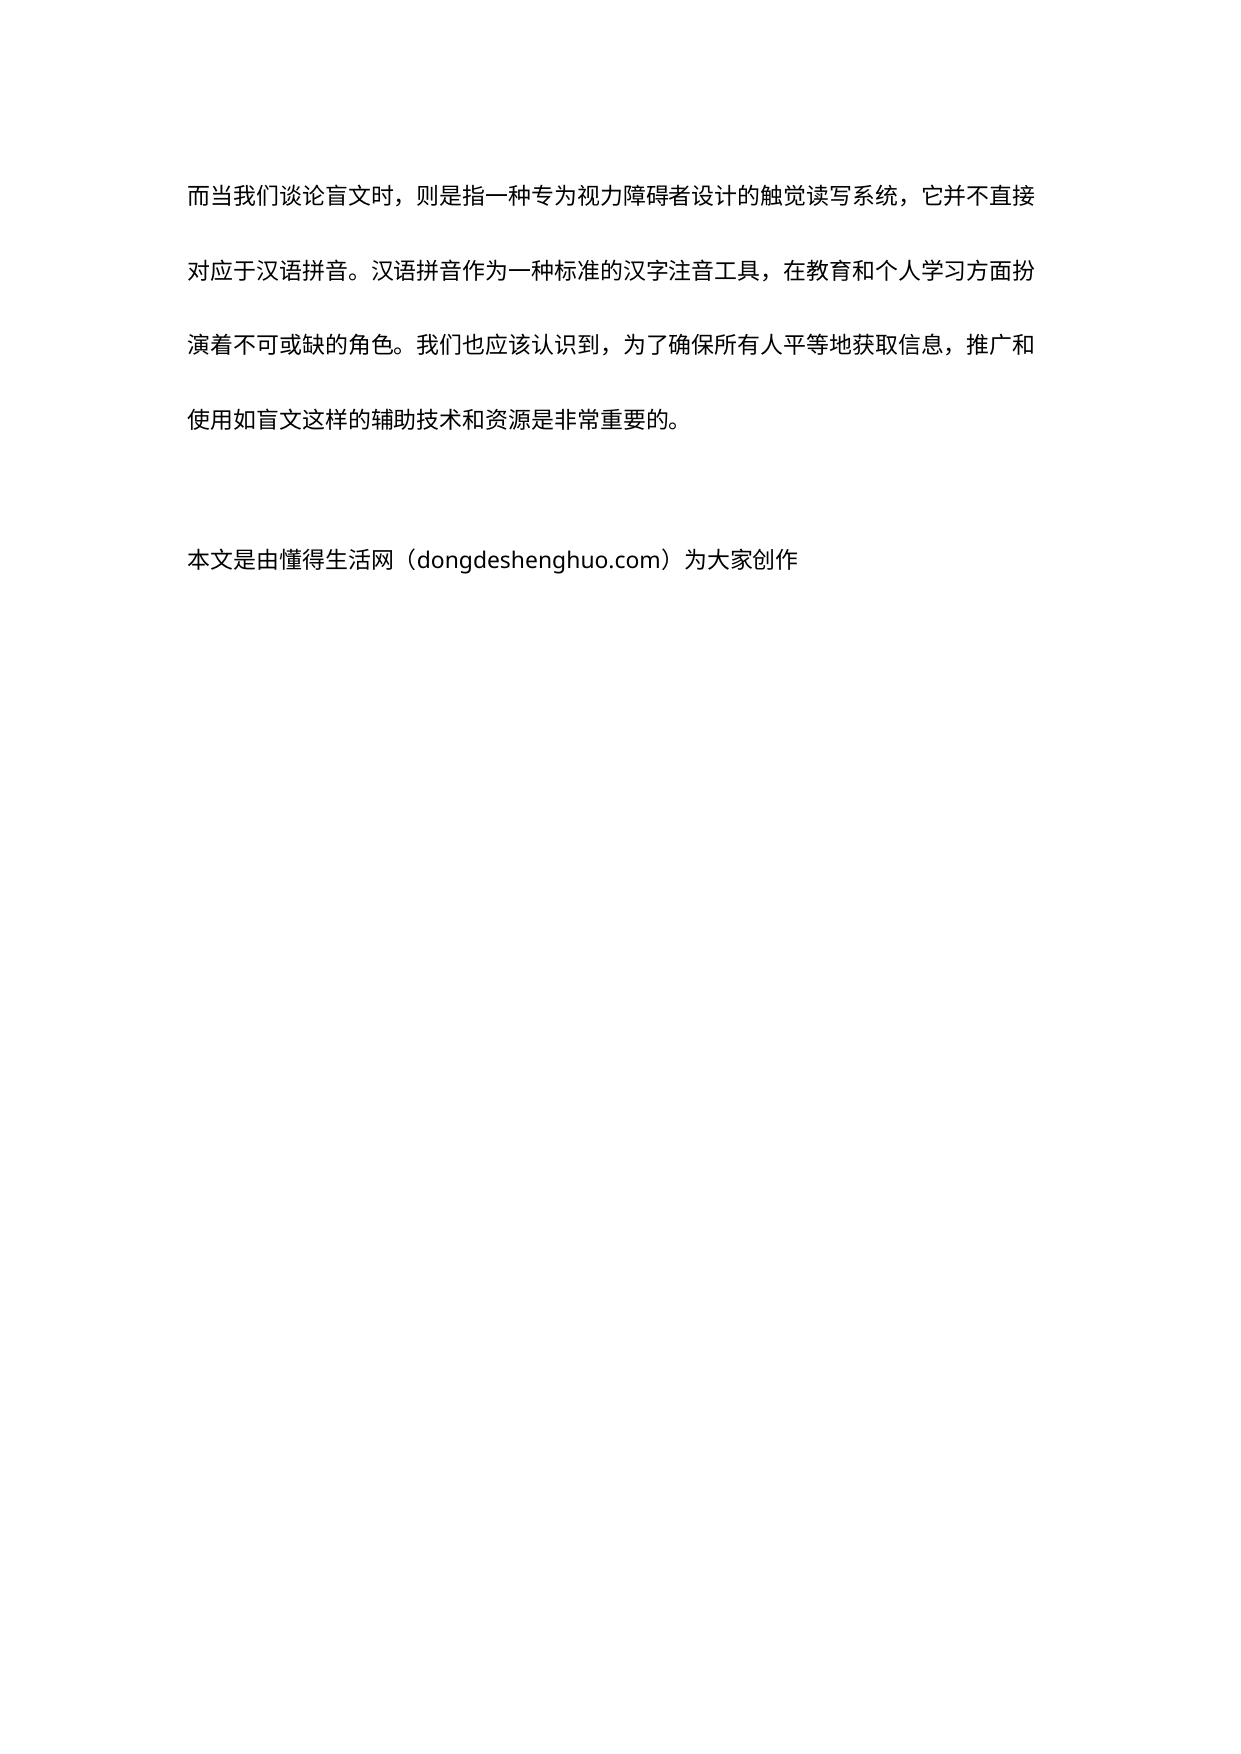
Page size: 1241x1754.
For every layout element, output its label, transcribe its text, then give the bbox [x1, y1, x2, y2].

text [187, 162, 1053, 451]
text 本文是由懂得生活网（dongdeshenghuo.com）为大家创作 [187, 526, 1053, 591]
